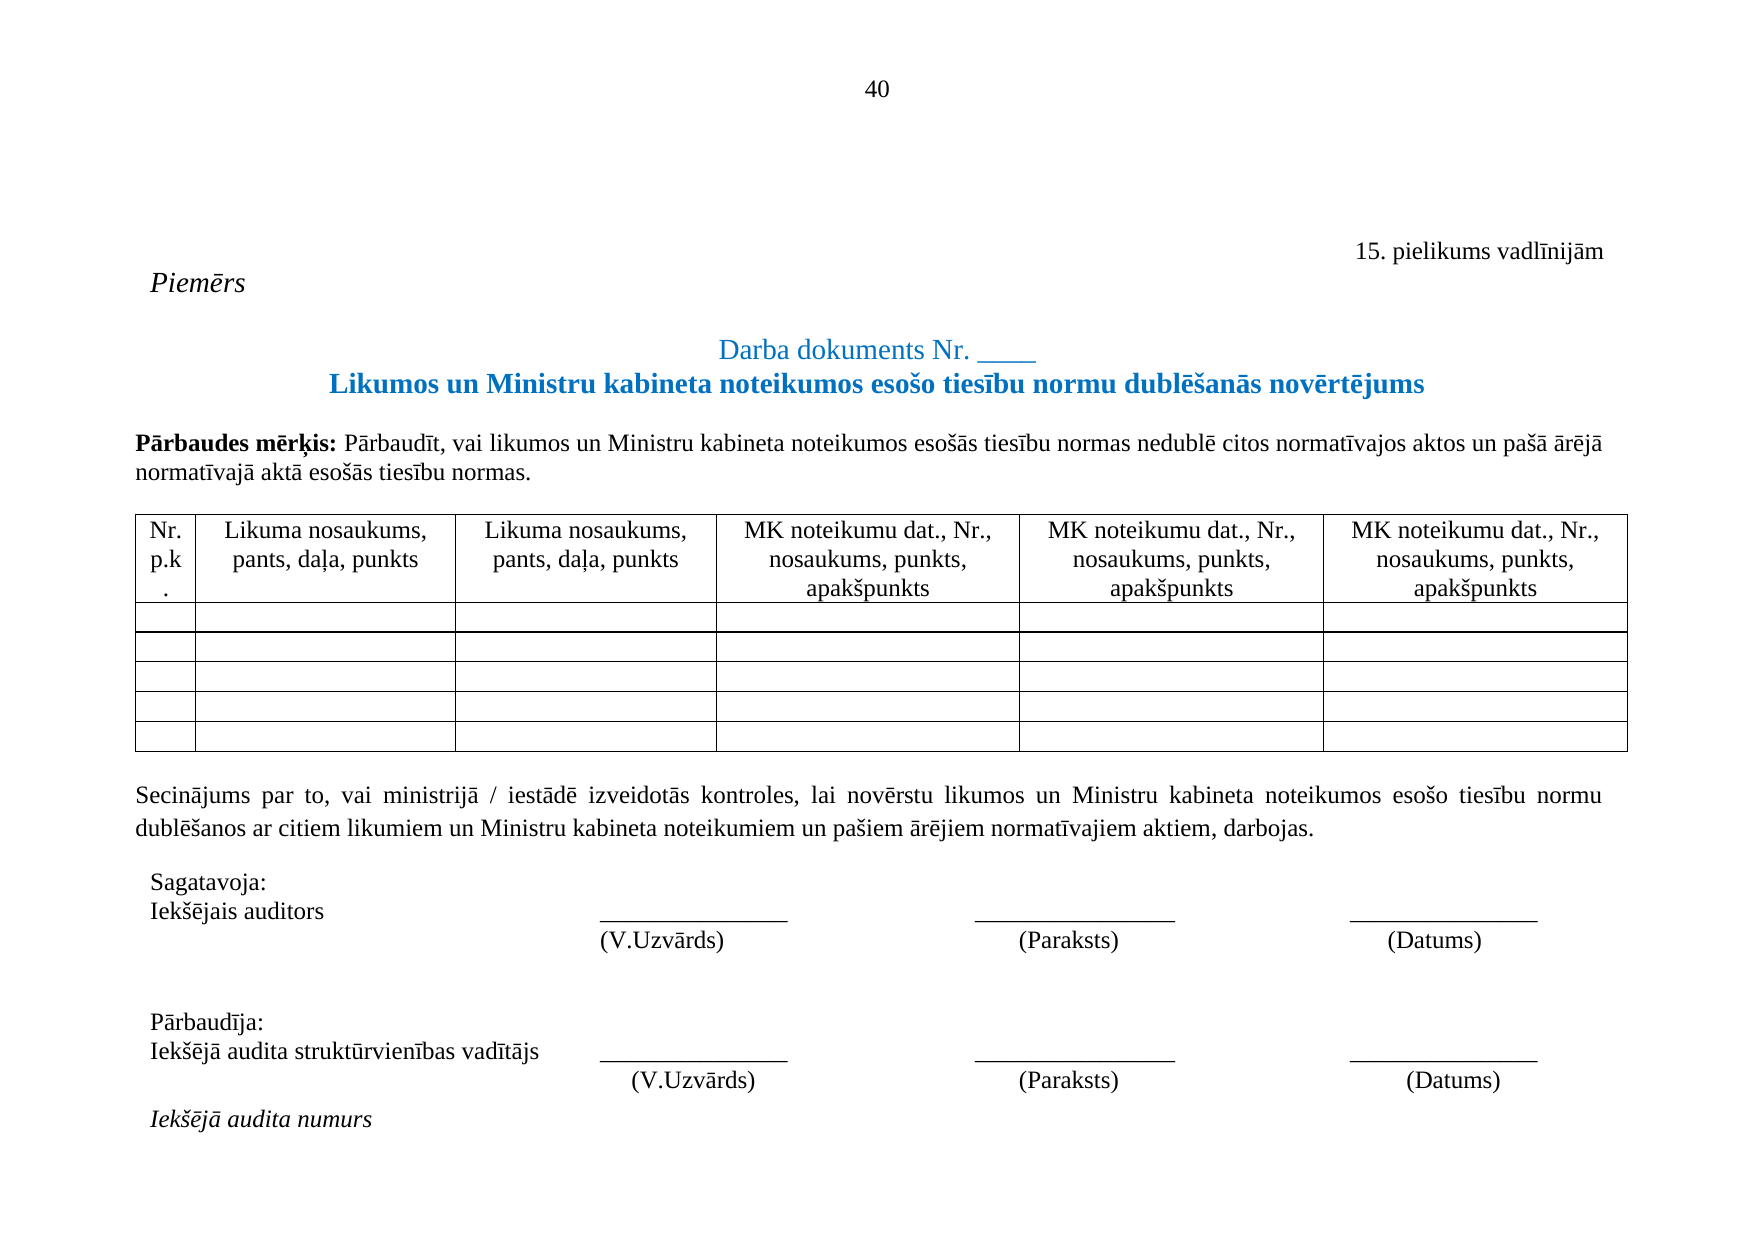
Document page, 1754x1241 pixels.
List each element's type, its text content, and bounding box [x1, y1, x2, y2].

table_header MK noteikumu dat., Nr., nosaukums, punkts, apakšpunkts [1020, 515, 1323, 602]
table_cell [717, 633, 1019, 661]
table_cell [456, 722, 716, 751]
table_cell [1324, 633, 1627, 661]
text Piemērs [150, 265, 1604, 299]
table_cell [717, 692, 1019, 721]
text Darba dokuments Nr. ____ [150, 332, 1604, 366]
table_cell [1020, 633, 1323, 661]
text 15. pielikums vadlīnijām [150, 236, 1604, 265]
table_cell [717, 662, 1019, 691]
table_cell [1324, 662, 1627, 691]
text Secinājums par to, vai ministrijā / iestādē izveidotās kontroles, lai novērstu likumos un Ministru kabineta noteikumos esošo tiesību normu dublēšanos ar citiem likumiem un Ministru kabineta noteikumiem un pašiem ārējiem normatīvajiem aktiem, darbojas. [135, 780, 1604, 842]
table_header Likuma nosaukums, pants, daļa, punkts [196, 515, 455, 602]
table_cell [196, 722, 455, 751]
table_cell [456, 603, 716, 631]
table_cell [1020, 662, 1323, 691]
text Pārbaudīja: [150, 1007, 1604, 1036]
text Pārbaudes mērķis: Pārbaudīt, vai likumos un Ministru kabineta noteikumos esošās tiesību normas nedublē citos normatīvajos aktos un pašā ārējā normatīvajā aktā esošās tiesību normas. [135, 428, 1604, 486]
text Iekšējā audita struktūrvienības vadītājs _______________ ________________ _______________ [150, 1036, 1604, 1065]
text Sagatavoja: [150, 867, 1604, 896]
table_header MK noteikumu dat., Nr., nosaukums, punkts, apakšpunkts [717, 515, 1019, 602]
table_cell [1324, 692, 1627, 721]
table_cell [1324, 722, 1627, 751]
text (V.Uzvārds) (Paraksts) (Datums) [150, 925, 1604, 953]
table_cell [717, 603, 1019, 631]
table_cell [136, 633, 195, 661]
table_cell [456, 692, 716, 721]
table_header Nr. p.k. [136, 515, 195, 602]
table_cell [456, 662, 716, 691]
table_cell [717, 722, 1019, 751]
table_header Likuma nosaukums, pants, daļa, punkts [456, 515, 716, 602]
table_cell [1020, 692, 1323, 721]
table_cell [136, 692, 195, 721]
table_header MK noteikumu dat., Nr., nosaukums, punkts, apakšpunkts [1324, 515, 1627, 602]
table_cell [196, 633, 455, 661]
table_cell [136, 662, 195, 691]
table_cell [1020, 603, 1323, 631]
table_cell [1020, 722, 1323, 751]
table_cell [196, 692, 455, 721]
table_cell [136, 603, 195, 631]
table_cell [1324, 603, 1627, 631]
table_cell [196, 603, 455, 631]
text Iekšējais auditors _______________ ________________ _______________ [150, 896, 1604, 925]
table_cell [136, 722, 195, 751]
text Likumos un Ministru kabineta noteikumos esošo tiesību normu dublēšanās novērtējums [150, 366, 1604, 399]
table_cell [456, 633, 716, 661]
table_cell [196, 662, 455, 691]
text (V.Uzvārds) (Paraksts) (Datums) [150, 1065, 1604, 1093]
